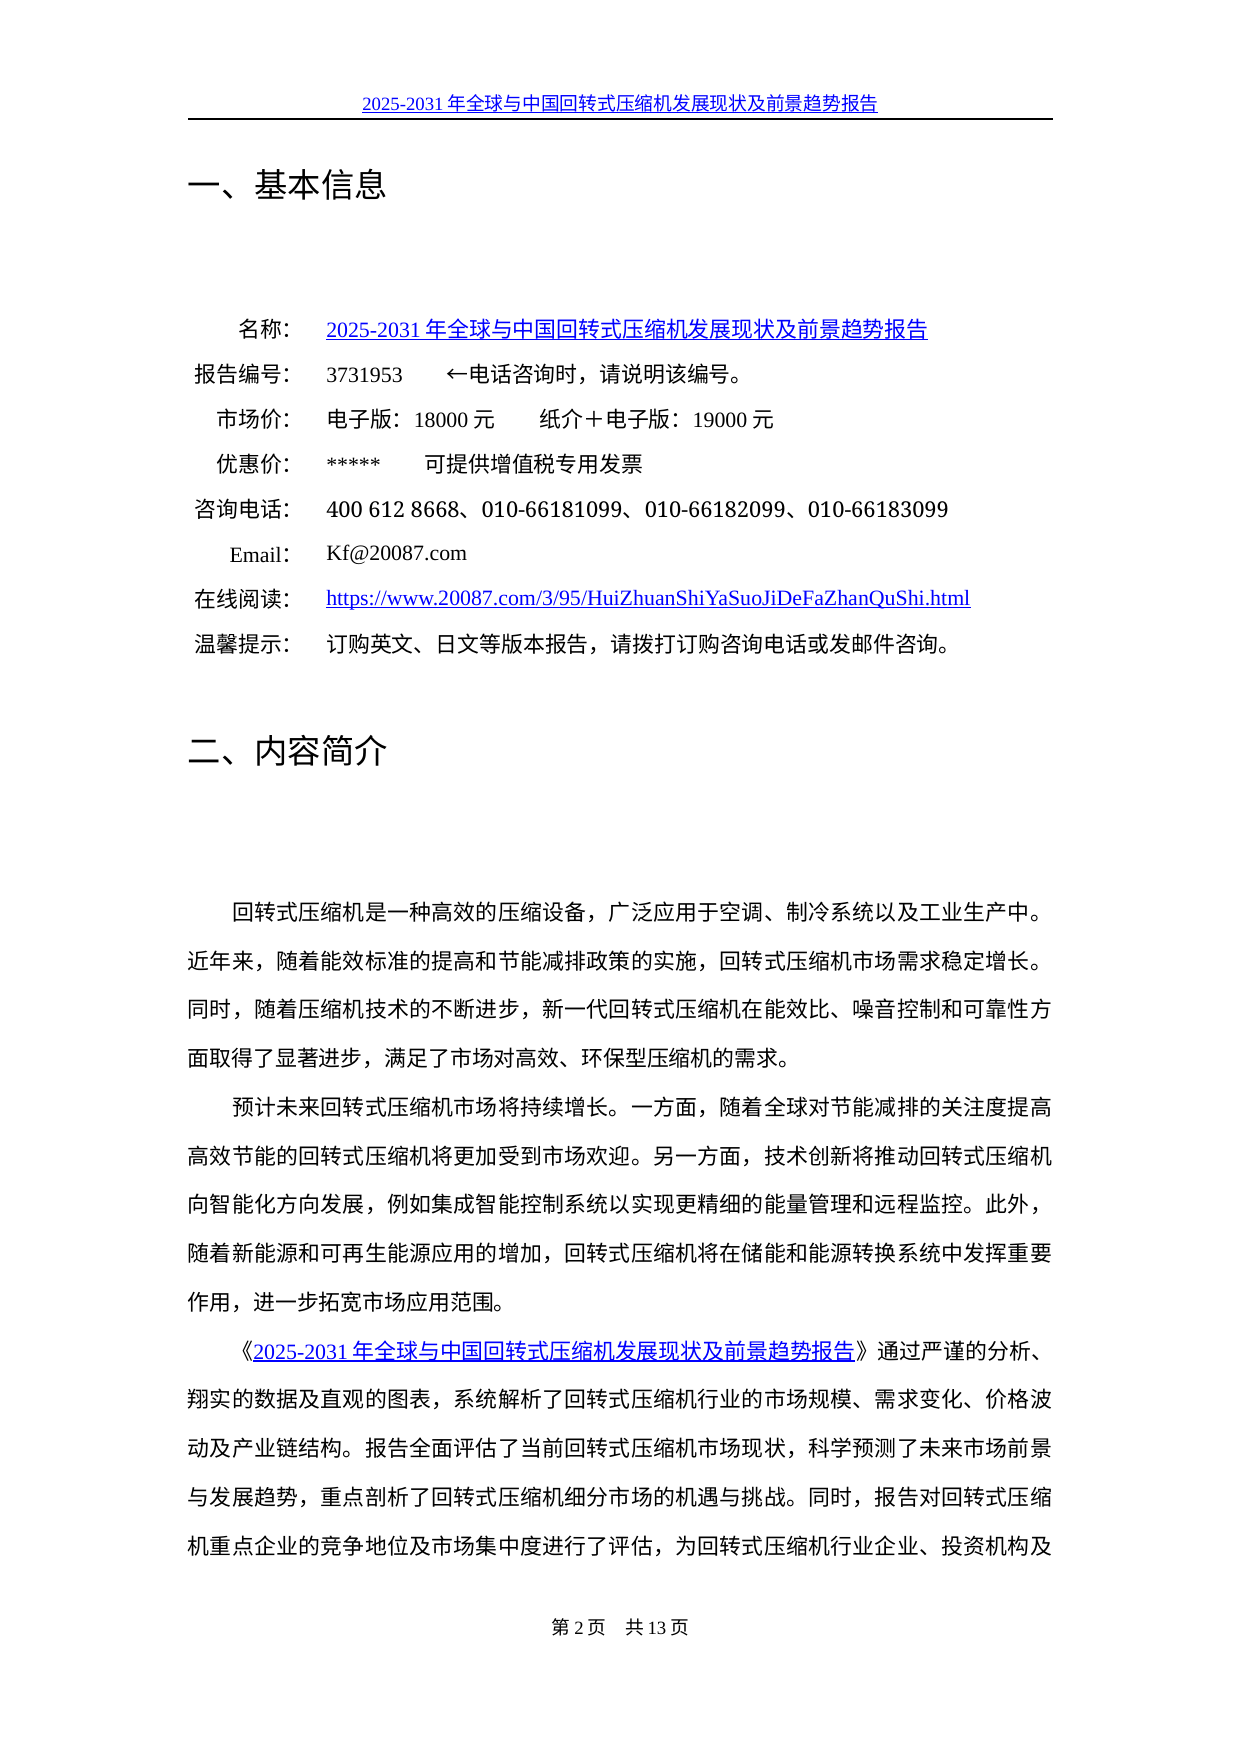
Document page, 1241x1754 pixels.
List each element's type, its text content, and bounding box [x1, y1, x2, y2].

table_cell Email： [167, 537, 315, 582]
table_cell 市场价： [167, 402, 315, 447]
table_cell 电子版：18000 元 纸介＋电子版：19000 元 [315, 402, 1073, 447]
table_cell 温馨提示： [167, 627, 315, 672]
table_cell ***** 可提供增值税专用发票 [315, 447, 1073, 492]
table_cell 优惠价： [167, 447, 315, 492]
table_cell [315, 582, 1073, 627]
title 一、基本信息 [187, 150, 1053, 215]
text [187, 894, 1053, 1561]
table_cell 3731953 ←电话咨询时，请说明该编号。 [315, 357, 1073, 402]
title 二、内容简介 [187, 717, 1053, 782]
table_cell Kf@20087.com [315, 537, 1073, 582]
table_cell 在线阅读： [167, 582, 315, 627]
table_header 名称： [167, 312, 315, 357]
table_cell 订购英文、日文等版本报告，请拨打订购咨询电话或发邮件咨询。 [315, 627, 1073, 672]
table_cell 400 612 8668、010-66181099、010-66182099、010-66183099 [315, 492, 1073, 537]
table_cell 报告编号： [167, 357, 315, 402]
table_cell 咨询电话： [167, 492, 315, 537]
table_header 2025-2031年全球与中国回转式压缩机发展现状及前景趋势报告 [315, 312, 1073, 357]
